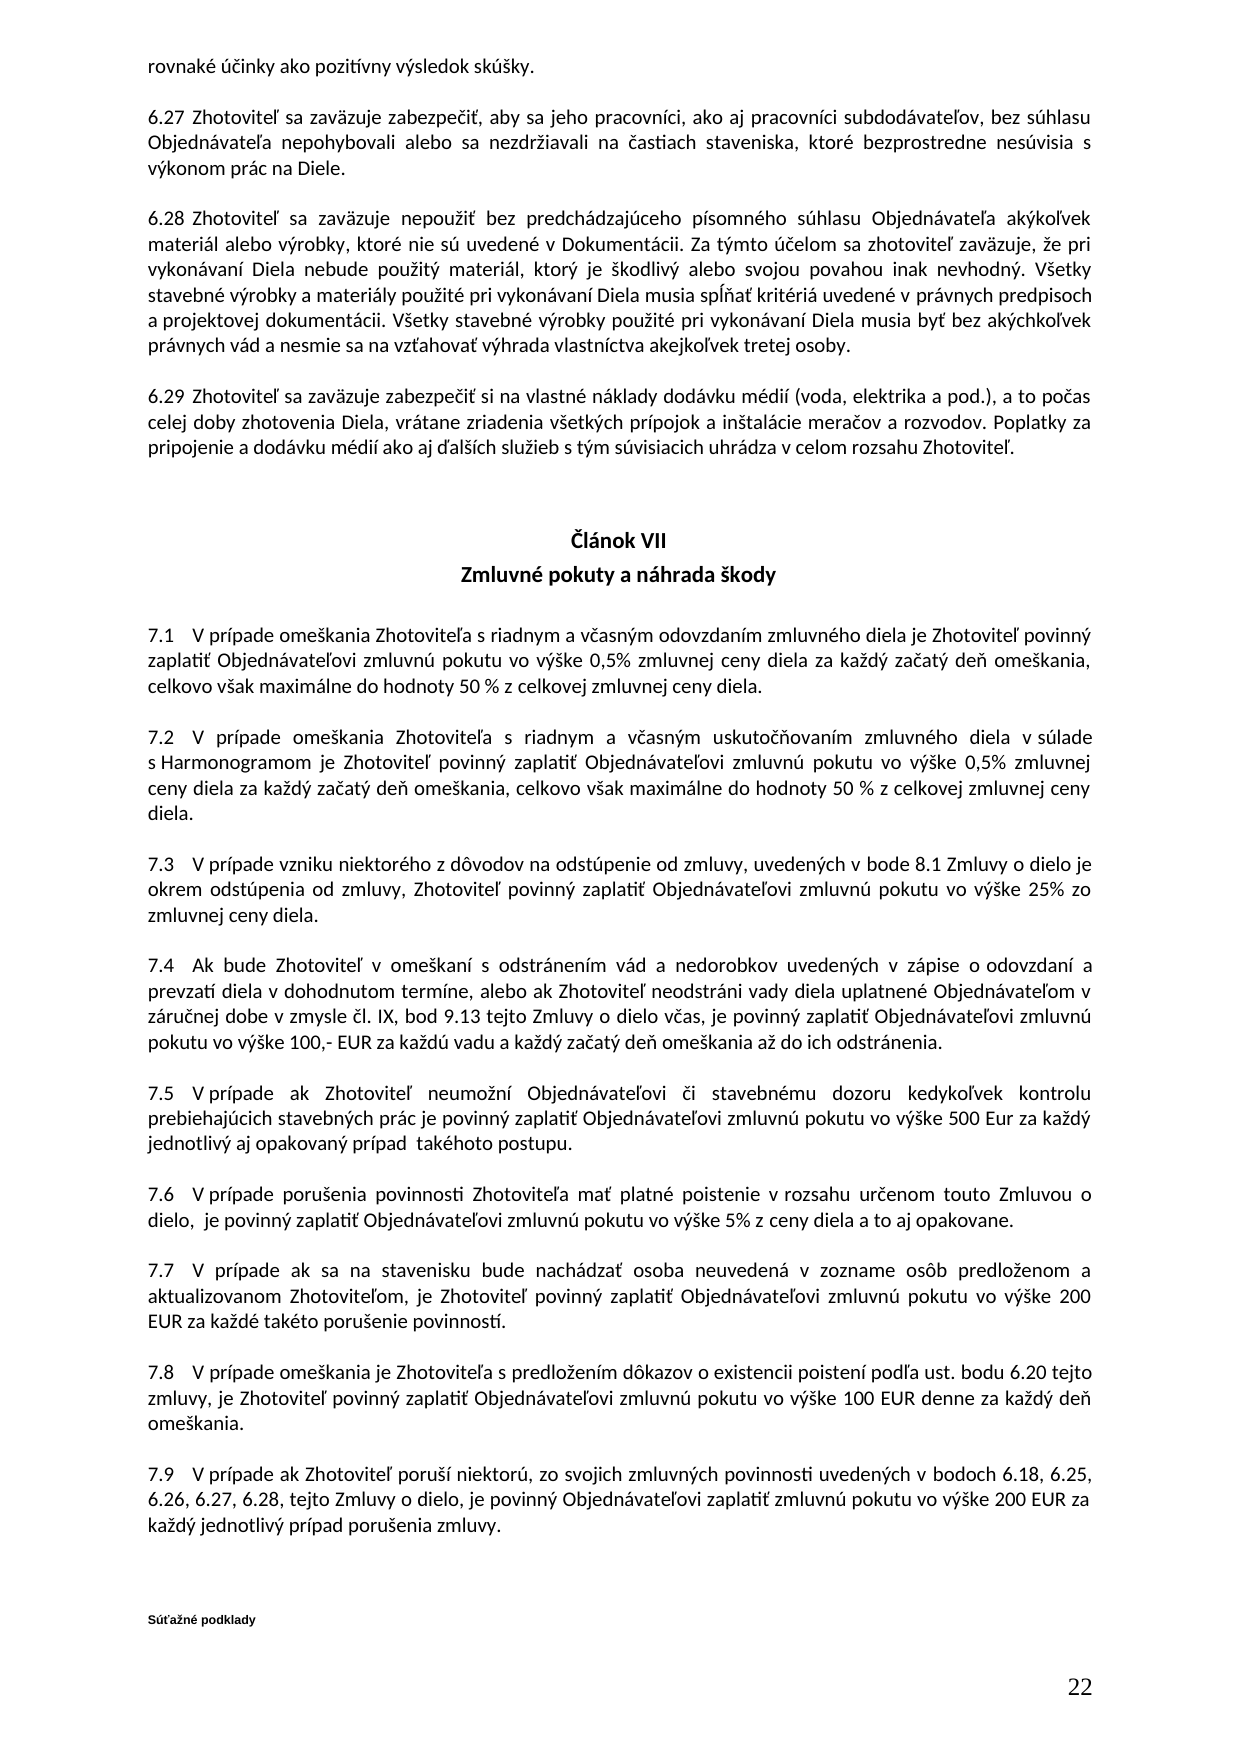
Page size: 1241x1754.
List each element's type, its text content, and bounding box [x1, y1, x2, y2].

list V prípade ak sa na stavenisku bude nachádzať osoba neuvedená v zozname osôb predloženom a aktualizovanom Zhotoviteľom, je Zhotoviteľ povinný zaplatiť Objednávateľovi zmluvnú pokutu vo výške 200 EUR za každé takéto porušenie povinností. [148, 1258, 1092, 1334]
list Zhotoviteľ sa zaväzuje zabezpečiť, aby sa jeho pracovníci, ako aj pracovníci subdodávateľov, bez súhlasu Objednávateľa nepohybovali alebo sa nezdržiavali na častiach staveniska, ktoré bezprostredne nesúvisia s výkonom prác na Diele. [148, 104, 1092, 180]
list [148, 53, 1092, 78]
list V prípade porušenia povinnosti Zhotoviteľa mať platné poistenie v rozsahu určenom touto Zmluvou o dielo, je povinný zaplatiť Objednávateľovi zmluvnú pokutu vo výške 5% z ceny diela a to aj opakovane. [148, 1181, 1092, 1232]
list V prípade ak Zhotoviteľ poruší niektorú, zo svojich zmluvných povinnosti uvedených v bodoch 6.18, 6.25, 6.26, 6.27, 6.28, tejto Zmluvy o dielo, je povinný Objednávateľovi zaplatiť zmluvnú pokutu vo výške 200 EUR za každý jednotlivý prípad porušenia zmluvy. [148, 1461, 1092, 1537]
list V prípade vzniku niektorého z dôvodov na odstúpenie od zmluvy, uvedených v bode 8.1 Zmluvy o dielo je okrem odstúpenia od zmluvy, Zhotoviteľ povinný zaplatiť Objednávateľovi zmluvnú pokutu vo výške 25% zo zmluvnej ceny diela. [148, 851, 1092, 927]
text Článok VII [443, 526, 794, 554]
list Zhotoviteľ sa zaväzuje nepoužiť bez predchádzajúceho písomného súhlasu Objednávateľa akýkoľvek materiál alebo výrobky, ktoré nie sú uvedené v Dokumentácii. Za týmto účelom sa zhotoviteľ zaväzuje, že pri vykonávaní Diela nebude použitý materiál, ktorý je škodlivý alebo svojou povahou inak nevhodný. Všetky stavebné výrobky a materiály použité pri vykonávaní Diela musia spĺňať kritériá uvedené v právnych predpisoch a projektovej dokumentácii. Všetky stavebné výrobky použité pri vykonávaní Diela musia byť bez akýchkoľvek právnych vád a nesmie sa na vzťahovať výhrada vlastníctva akejkoľvek tretej osoby. [148, 206, 1092, 358]
list V prípade omeškania Zhotoviteľa s riadnym a včasným uskutočňovaním zmluvného diela v súlade s Harmonogramom je Zhotoviteľ povinný zaplatiť Objednávateľovi zmluvnú pokutu vo výške 0,5% zmluvnej ceny diela za každý začatý deň omeškania, celkovo však maximálne do hodnoty 50 % z celkovej zmluvnej ceny diela. [148, 724, 1092, 826]
list V prípade omeškania Zhotoviteľa s riadnym a včasným odovzdaním zmluvného diela je Zhotoviteľ povinný zaplatiť Objednávateľovi zmluvnú pokutu vo výške 0,5% zmluvnej ceny diela za každý začatý deň omeškania, celkovo však maximálne do hodnoty 50 % z celkovej zmluvnej ceny diela. [148, 622, 1092, 698]
list V prípade omeškania je Zhotoviteľa s predložením dôkazov o existencii poistení podľa ust. bodu 6.20 tejto zmluvy, je Zhotoviteľ povinný zaplatiť Objednávateľovi zmluvnú pokutu vo výške 100 EUR denne za každý deň omeškania. [148, 1359, 1092, 1436]
list V prípade ak Zhotoviteľ neumožní Objednávateľovi či stavebnému dozoru kedykoľvek kontrolu prebiehajúcich stavebných prác je povinný zaplatiť Objednávateľovi zmluvnú pokutu vo výške 500 Eur za každý jednotlivý aj opakovaný prípad takéhoto postupu. [148, 1080, 1092, 1156]
list Ak bude Zhotoviteľ v omeškaní s odstránením vád a nedorobkov uvedených v zápise o odovzdaní a prevzatí diela v dohodnutom termíne, alebo ak Zhotoviteľ neodstráni vady diela uplatnené Objednávateľom v záručnej dobe v zmysle čl. IX, bod 9.13 tejto Zmluvy o dielo včas, je povinný zaplatiť Objednávateľovi zmluvnú pokutu vo výške 100,- EUR za každú vadu a každý začatý deň omeškania až do ich odstránenia. [148, 953, 1092, 1054]
text Zmluvné pokuty a náhrada škody [443, 560, 794, 588]
list Zhotoviteľ sa zaväzuje zabezpečiť si na vlastné náklady dodávku médií (voda, elektrika a pod.), a to počas celej doby zhotovenia Diela, vrátane zriadenia všetkých prípojok a inštalácie meračov a rozvodov. Poplatky za pripojenie a dodávku médií ako aj ďalších služieb s tým súvisiacich uhrádza v celom rozsahu Zhotoviteľ. [148, 383, 1092, 460]
